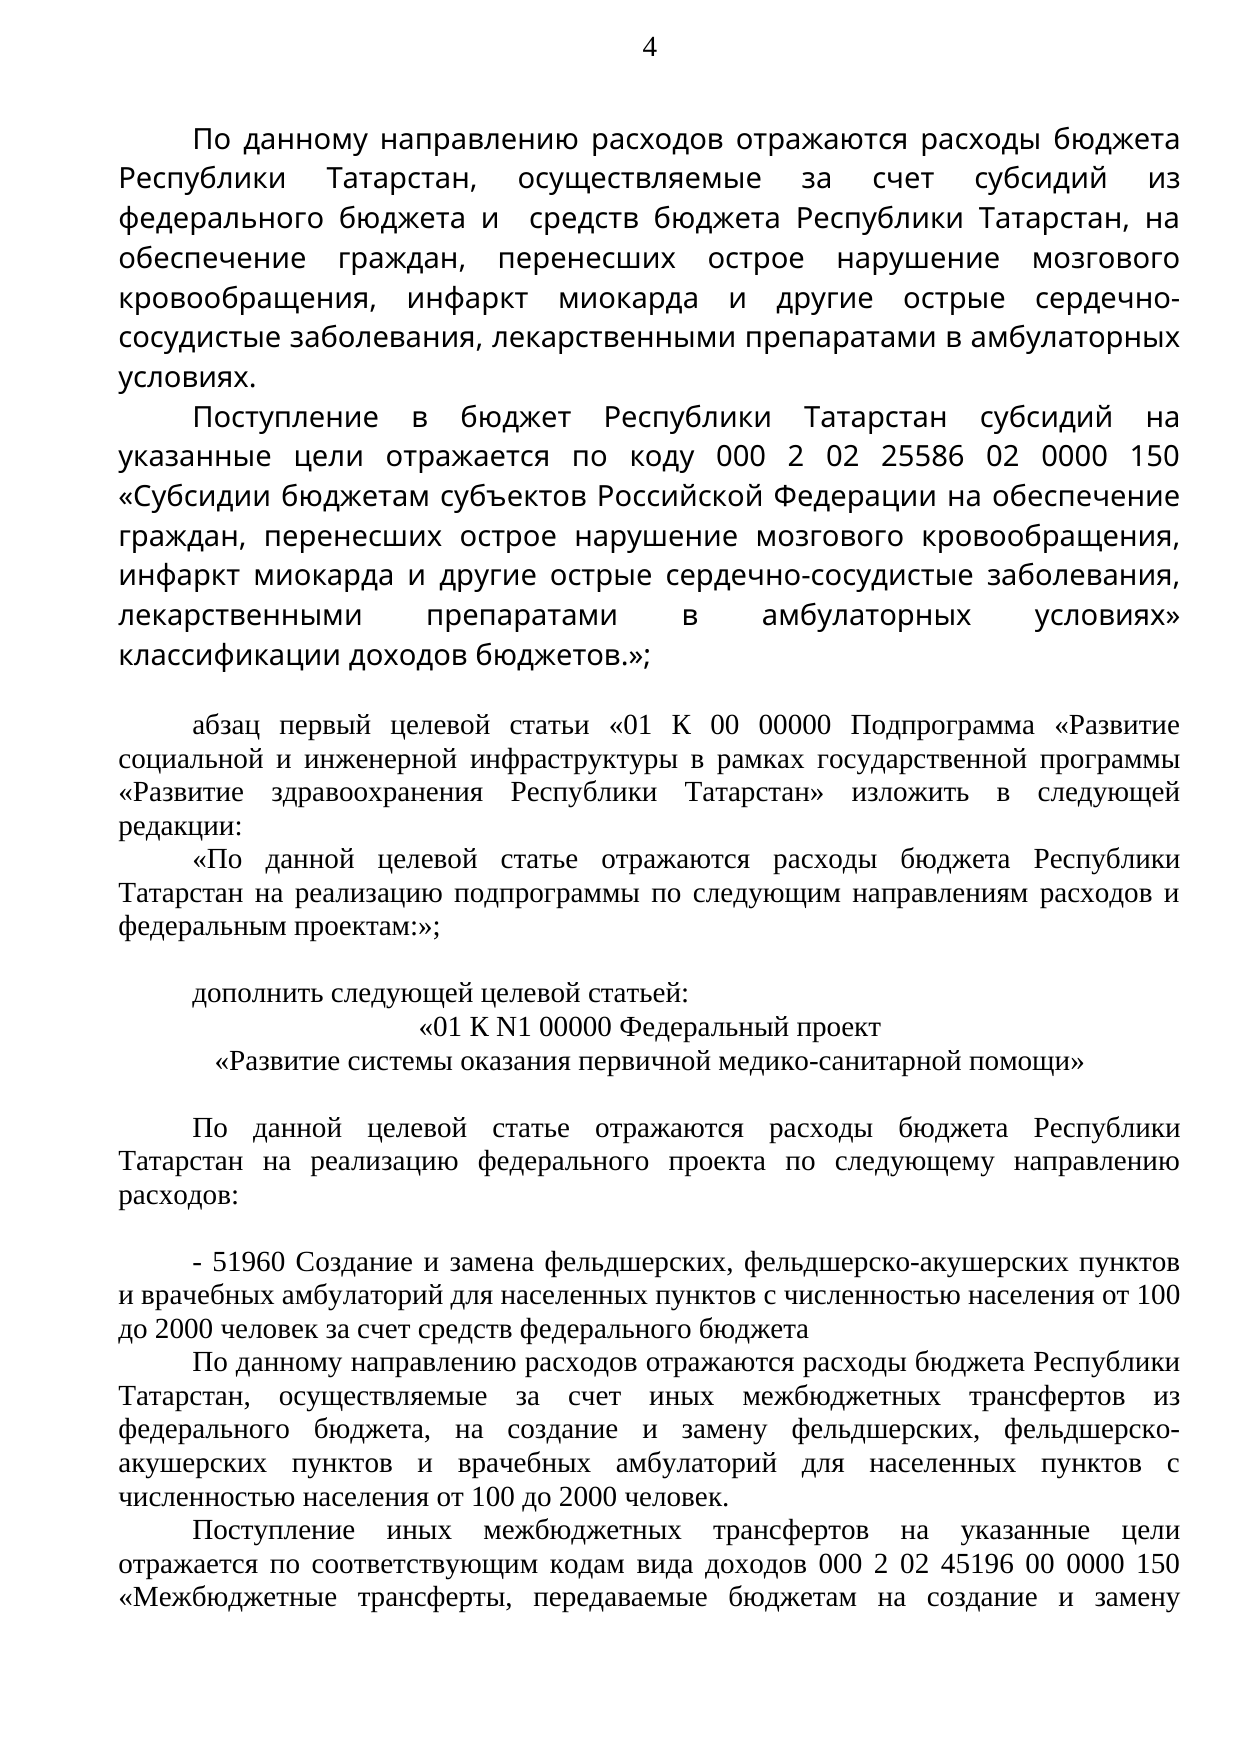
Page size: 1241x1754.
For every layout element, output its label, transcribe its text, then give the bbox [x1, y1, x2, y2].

text «По данной целевой статье отражаются расходы бюджета Республики Татарстан на реализацию подпрограммы по следующим направлениям расходов и федеральным проектам:»; [118, 841, 1181, 942]
text «01 К N1 00000 Федеральный проект [118, 1009, 1181, 1043]
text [118, 1512, 1181, 1613]
text По данному направлению расходов отражаются расходы бюджета Республики Татарстан, осуществляемые за счет субсидий из федерального бюджета и средств бюджета Республики Татарстан, на обеспечение граждан, перенесших острое нарушение мозгового кровообращения, инфаркт миокарда и другие острые сердечно-сосудистые заболевания, лекарственными препаратами в амбулаторных условиях. [118, 118, 1181, 396]
text По данному направлению расходов отражаются расходы бюджета Республики Татарстан, осуществляемые за счет иных межбюджетных трансфертов из федерального бюджета, на создание и замену фельдшерских, фельдшерско-акушерских пунктов и врачебных амбулаторий для населенных пунктов с численностью населения от 100 до 2000 человек. [118, 1344, 1181, 1512]
text «Развитие системы оказания первичной медико-санитарной помощи» [118, 1043, 1181, 1076]
text дополнить следующей целевой статьей: [118, 976, 1181, 1009]
text абзац первый целевой статьи «01 К 00 00000 Подпрограмма «Развитие социальной и инженерной инфраструктуры в рамках государственной программы «Развитие здравоохранения Республики Татарстан» изложить в следующей редакции: [118, 707, 1181, 841]
text По данной целевой статье отражаются расходы бюджета Республики Татарстан на реализацию федерального проекта по следующему направлению расходов: [118, 1110, 1181, 1210]
text Поступление в бюджет Республики Татарстан субсидий на указанные цели отражается по коду 000 2 02 25586 02 0000 150 «Субсидии бюджетам субъектов Российской Федерации на обеспечение граждан, перенесших острое нарушение мозгового кровообращения, инфаркт миокарда и другие острые сердечно-сосудистые заболевания, лекарственными препаратами в амбулаторных условиях» классификации доходов бюджетов.»; [118, 396, 1181, 674]
text - 51960 Создание и замена фельдшерских, фельдшерско-акушерских пунктов и врачебных амбулаторий для населенных пунктов с численностью населения от 100 до 2000 человек за счет средств федерального бюджета [118, 1244, 1181, 1344]
